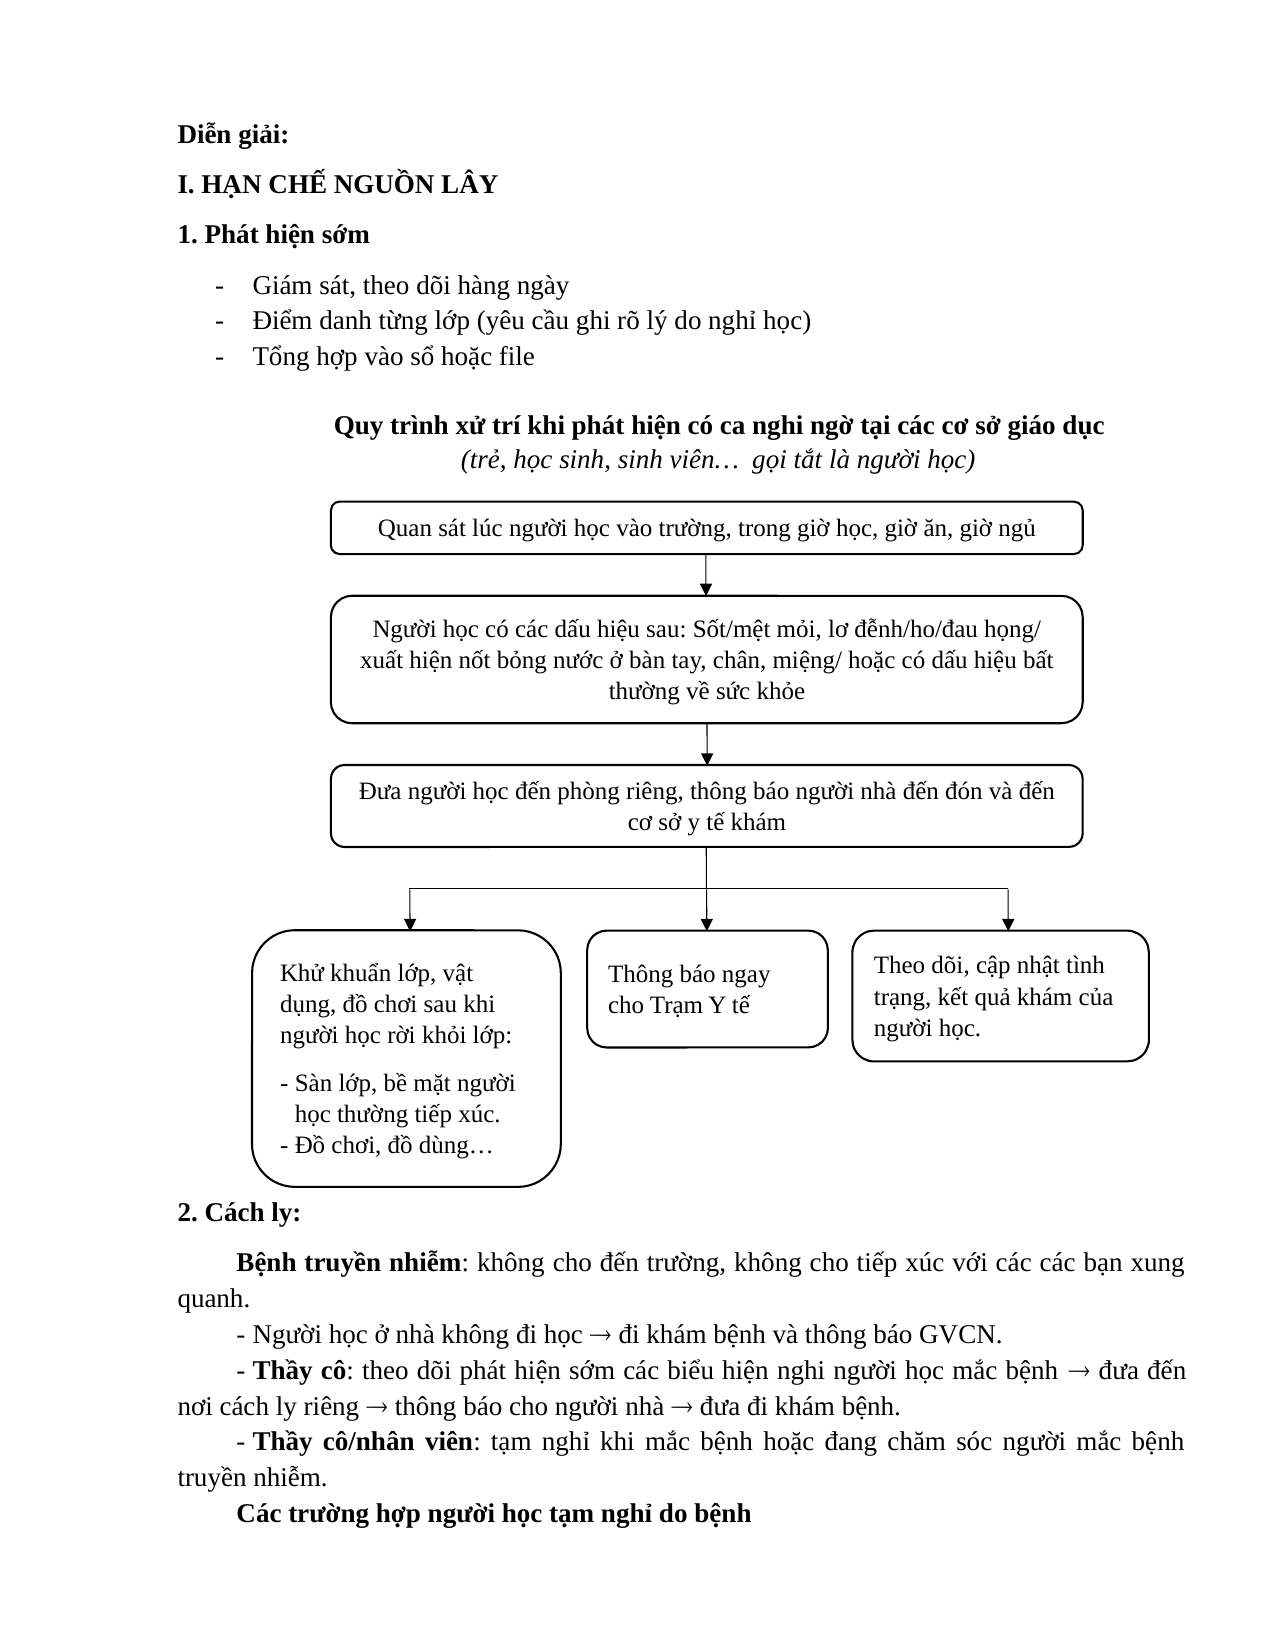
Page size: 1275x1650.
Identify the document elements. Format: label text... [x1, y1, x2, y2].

list Thầy cô/nhân viên: tạm nghỉ khi mắc bệnh hoặc đang chăm sóc người mắc bệnh truyền nhiễm. [177, 1426, 1186, 1492]
list (trẻ, học sinh, sinh viên… gọi tắt là người học) [252, 443, 1186, 474]
list Bệnh truyền nhiễm: không cho đến trường, không cho tiếp xúc với các các bạn xung quanh. [177, 1246, 1186, 1313]
list Tổng hợp vào sổ hoặc file [215, 340, 1186, 371]
list Điểm danh từng lớp (yêu cầu ghi rõ lý do nghỉ học) [215, 304, 1186, 336]
list Quy trình xử trí khi phát hiện có ca nghi ngờ tại các cơ sở giáo dục [252, 409, 1186, 441]
list Người học ở nhà không đi học đi khám bệnh và thông báo GVCN. [177, 1318, 1186, 1349]
text I. HẠN CHẾ NGUỒN LÂY [177, 168, 1186, 199]
list Thầy cô: theo dõi phát hiện sớm các biểu hiện nghi người học mắc bệnh đưa đến nơi cách ly riêng thông báo cho người nhà đưa đi khám bệnh. [177, 1354, 1186, 1421]
text Diễn giải: [177, 118, 1186, 149]
text 2. Cách ly: [177, 1196, 1186, 1227]
text 1. Phát hiện sớm [177, 218, 1186, 250]
list Các trường hợp người học tạm nghỉ do bệnh [236, 1497, 1186, 1528]
list Giám sát, theo dõi hàng ngày [215, 269, 1186, 300]
